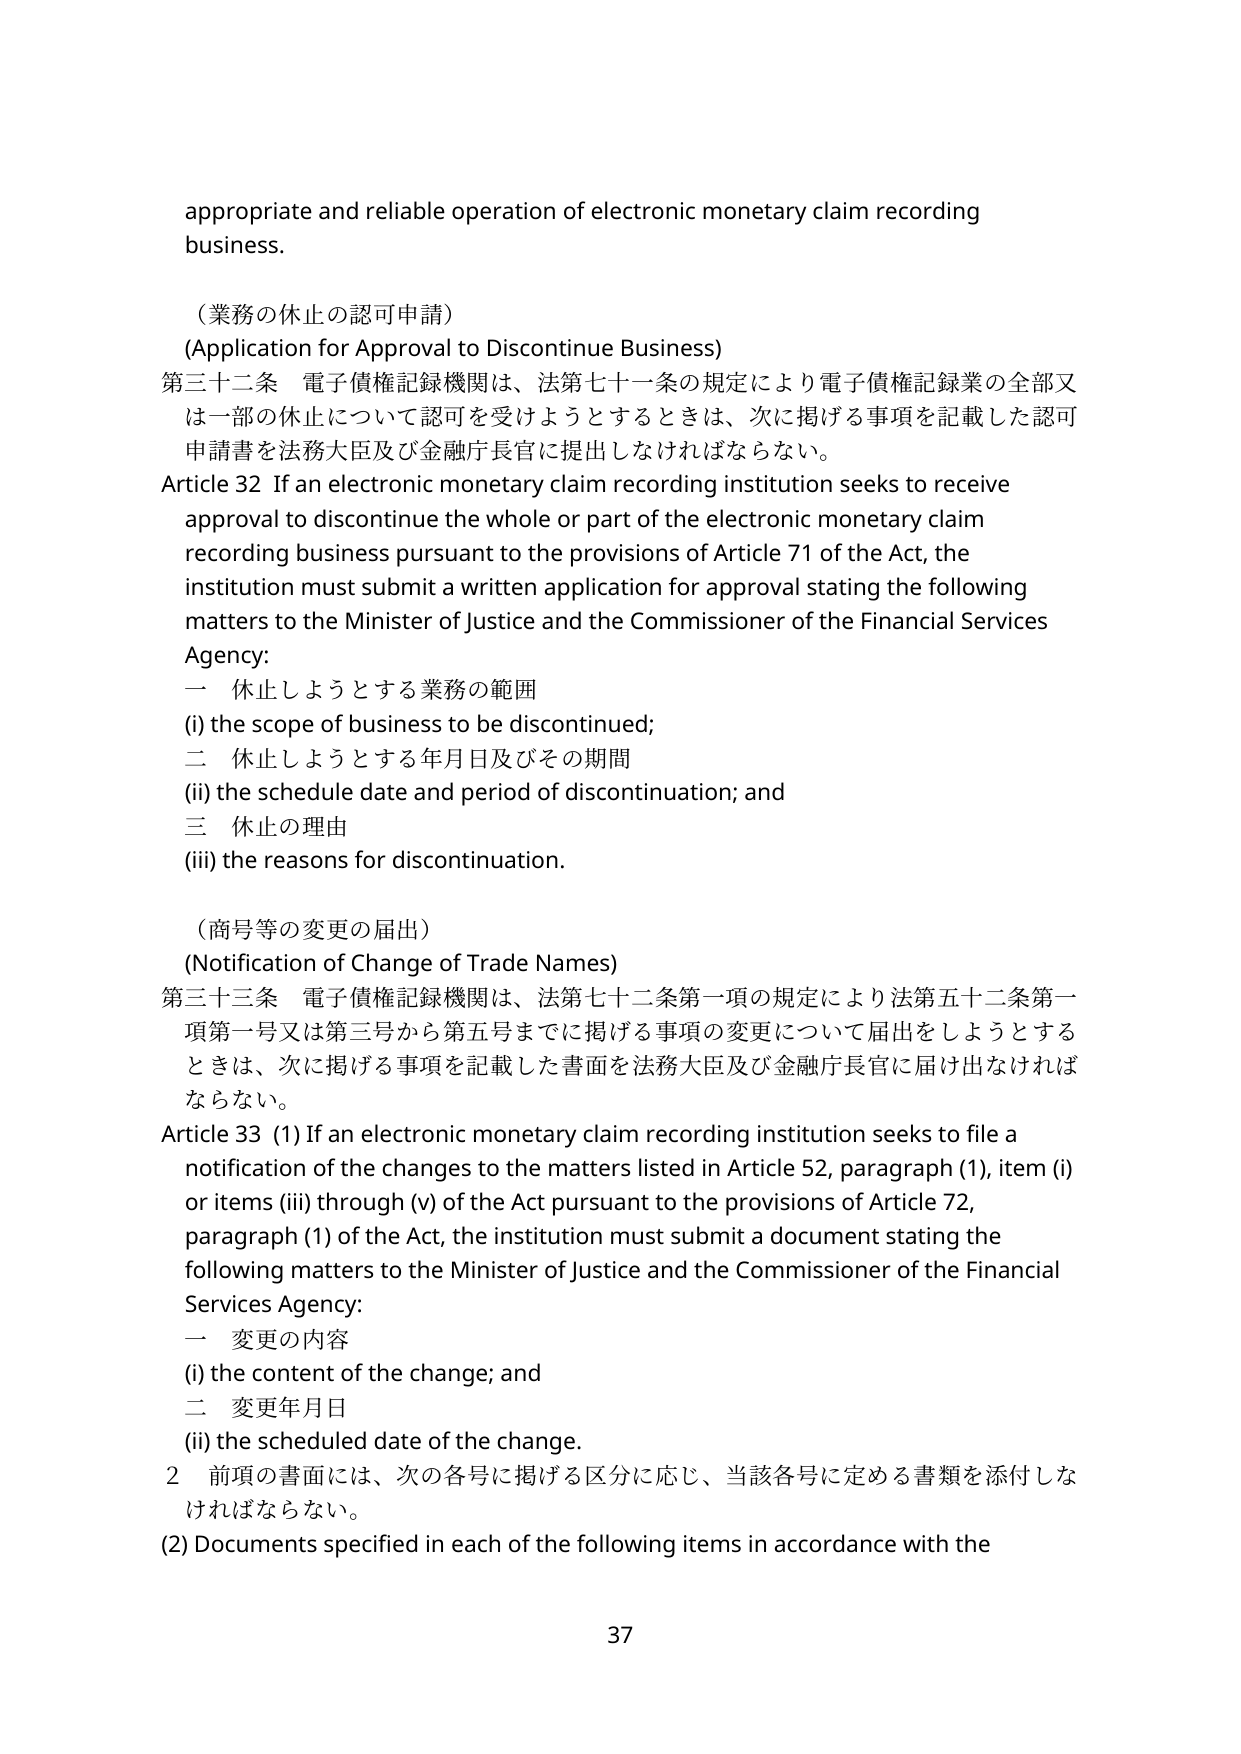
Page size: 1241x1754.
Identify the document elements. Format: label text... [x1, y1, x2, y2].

text 第三十三条 電子債権記録機関は、法第七十二条第一項の規定により法第五十二条第一項第一号又は第三号から第五号までに掲げる事項の変更について届出をしようとするときは、次に掲げる事項を記載した書面を法務大臣及び金融庁長官に届け出なければならない。 [161, 979, 1079, 1116]
text 二 休止しようとする年月日及びその期間 [184, 740, 1079, 774]
text （商号等の変更の届出） [184, 911, 1079, 945]
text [161, 1526, 1079, 1560]
text 二 変更年月日 [184, 1389, 1079, 1424]
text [161, 194, 1079, 262]
text (ii) the scheduled date of the change. [184, 1424, 1079, 1458]
text (ii) the schedule date and period of discontinuation; and [184, 774, 1079, 809]
text （業務の休止の認可申請） [184, 296, 1079, 330]
text ２ 前項の書面には、次の各号に掲げる区分に応じ、当該各号に定める書類を添付しなければならない。 [161, 1458, 1079, 1526]
text Article 32 If an electronic monetary claim recording institution seeks to receive approval to discontinue the whole or part of the electronic monetary claim recording business pursuant to the provisions of Article 71 of the Act, the institution must submit a written application for approval stating the following matters to the Minister of Justice and the Commissioner of the Financial Services Agency: [161, 467, 1079, 672]
text (Application for Approval to Discontinue Business) [184, 330, 1079, 364]
text 一 休止しようとする業務の範囲 [184, 672, 1079, 706]
text (i) the content of the change; and [184, 1355, 1079, 1389]
text 第三十二条 電子債権記録機関は、法第七十一条の規定により電子債権記録業の全部又は一部の休止について認可を受けようとするときは、次に掲げる事項を記載した認可申請書を法務大臣及び金融庁長官に提出しなければならない。 [161, 364, 1079, 467]
text (iii) the reasons for discontinuation. [184, 843, 1079, 877]
text 一 変更の内容 [184, 1321, 1079, 1355]
text 三 休止の理由 [184, 809, 1079, 843]
text (Notification of Change of Trade Names) [184, 945, 1079, 979]
text (i) the scope of business to be discontinued; [184, 706, 1079, 740]
text Article 33 (1) If an electronic monetary claim recording institution seeks to file a notification of the changes to the matters listed in Article 52, paragraph (1), item (i) or items (iii) through (v) of the Act pursuant to the provisions of Article 72, paragraph (1) of the Act, the institution must submit a document stating the following matters to the Minister of Justice and the Commissioner of the Financial Services Agency: [161, 1116, 1079, 1321]
